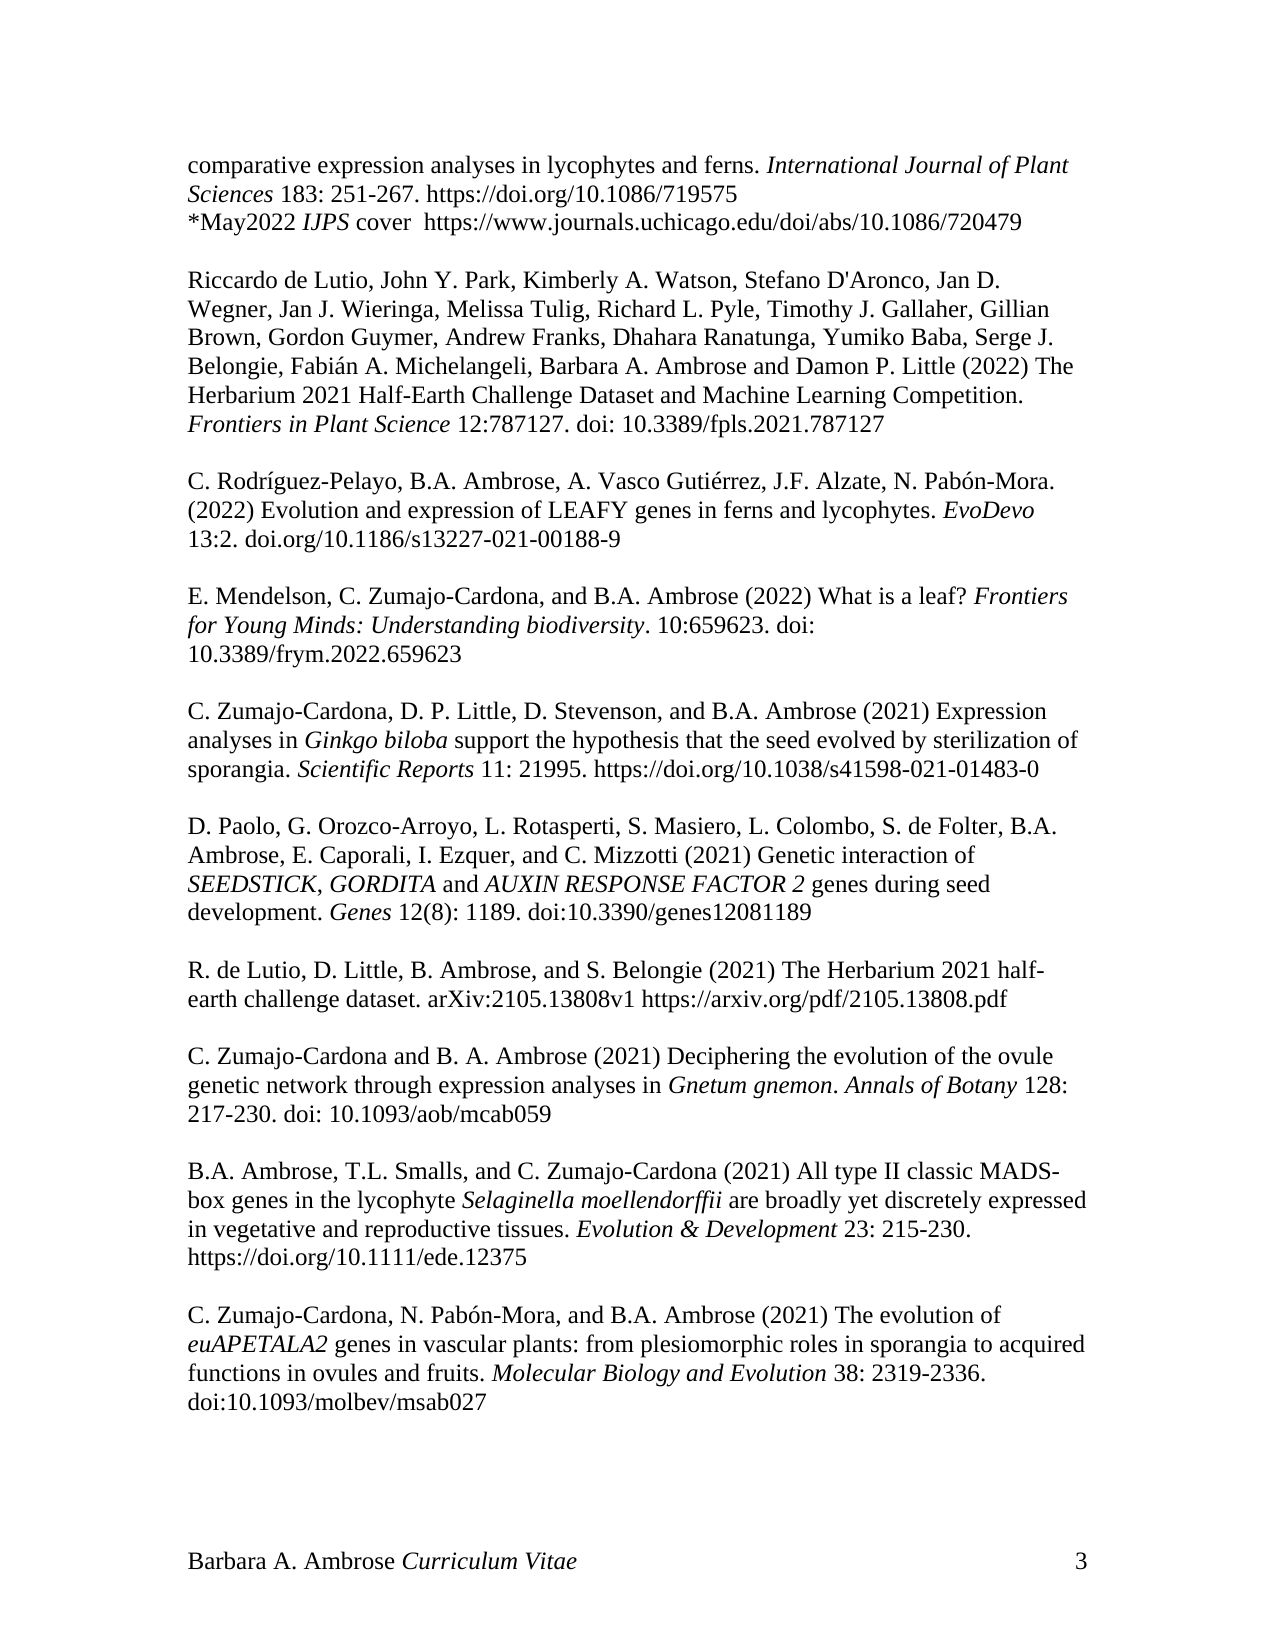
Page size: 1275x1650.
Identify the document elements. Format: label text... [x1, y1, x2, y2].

text D. Paolo, G. Orozco-Arroyo, L. Rotasperti, S. Masiero, L. Colombo, S. de Folter, B.A. Ambrose, E. Caporali, I. Ezquer, and C. Mizzotti (2021) Genetic interaction of SEEDSTICK, GORDITA and AUXIN RESPONSE FACTOR 2 genes during seed development. Genes 12(8): 1189. doi:10.3390/genes12081189 [187, 811, 1087, 926]
text Riccardo de Lutio, John Y. Park, Kimberly A. Watson, Stefano D'Aronco, Jan D. Wegner, Jan J. Wieringa, Melissa Tulig, Richard L. Pyle, Timothy J. Gallaher, Gillian Brown, Gordon Guymer, Andrew Franks, Dhahara Ranatunga, Yumiko Baba, Serge J. Belongie, Fabián A. Michelangeli, Barbara A. Ambrose and Damon P. Little (2022) The Herbarium 2021 Half-Earth Challenge Dataset and Machine Learning Competition. Frontiers in Plant Science 12:787127. doi: 10.3389/fpls.2021.787127 [187, 265, 1087, 437]
text C. Rodríguez-Pelayo, B.A. Ambrose, A. Vasco Gutiérrez, J.F. Alzate, N. Pabón-Mora. (2022) Evolution and expression of LEAFY genes in ferns and lycophytes. EvoDevo 13:2. doi.org/10.1186/s13227-021-00188-9 [187, 466, 1087, 552]
text *May2022 IJPS cover https://www.journals.uchicago.edu/doi/abs/10.1086/720479 [187, 207, 1087, 236]
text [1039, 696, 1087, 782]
text C. Zumajo-Cardona, N. Pabón-Mora, and B.A. Ambrose (2021) The evolution of euAPETALA2 genes in vascular plants: from plesiomorphic roles in sporangia to acquired functions in ovules and fruits. Molecular Biology and Evolution 38: 2319-2336. doi:10.1093/molbev/msab027 [187, 1300, 1087, 1415]
text C. Zumajo-Cardona and B. A. Ambrose (2021) Deciphering the evolution of the ovule genetic network through expression analyses in Gnetum gnemon. Annals of Botany 128: 217-230. doi: 10.1093/aob/mcab059 [187, 1041, 329, 1127]
text B.A. Ambrose, T.L. Smalls, and C. Zumajo-Cardona (2021) All type II classic MADS-box genes in the lycophyte Selaginella moellendorffii are broadly yet discretely expressed in vegetative and reproductive tissues. Evolution & Development 23: 215-230. https://doi.org/10.1111/ede.12375 [187, 1156, 1087, 1271]
text C. Zumajo-Cardona and B. A. Ambrose (2021) Deciphering the evolution of the ovule genetic network through expression analyses in Gnetum gnemon. Annals of Botany 128: 217-230. doi: 10.1093/aob/mcab059 [551, 1041, 1087, 1127]
text E. Mendelson, C. Zumajo-Cardona, and B.A. Ambrose (2022) What is a leaf? Frontiers for Young Minds: Understanding biodiversity. 10:659623. doi: 10.3389/frym.2022.659623 [187, 581, 1087, 667]
